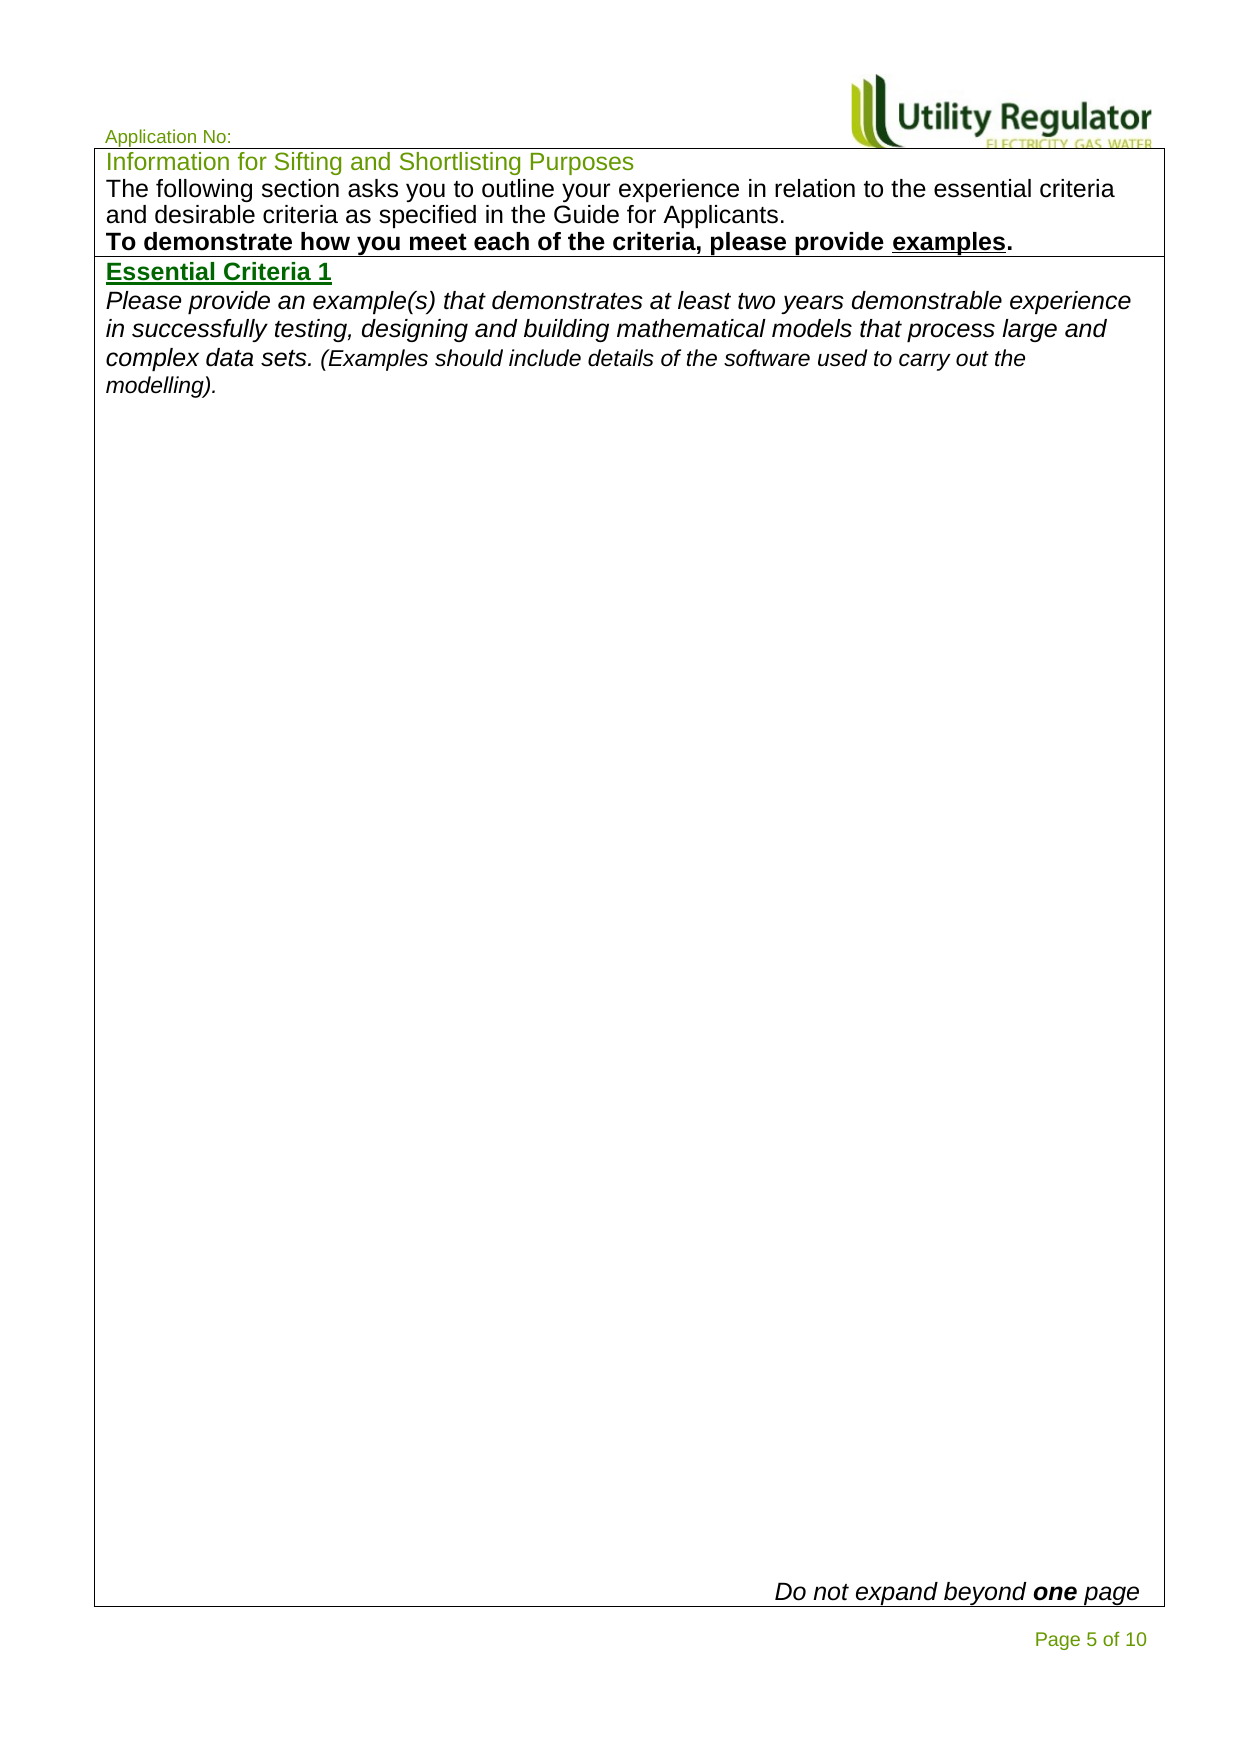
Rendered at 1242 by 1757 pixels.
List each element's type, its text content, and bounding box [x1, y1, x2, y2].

picture [851, 74, 1152, 148]
table_header Information for Sifting and Shortlisting Purposes The following section asks you to outline your experience in relation to the essential criteria and desirable criteria as specified in the Guide for Applicants. To demonstrate how you meet each of the criteria, please provide examples. [95, 149, 1164, 256]
table_cell Essential Criteria 1 Please provide an example(s) that demonstrates at least two years demonstrable experience in successfully testing, designing and building mathematical models that process large and complex data sets. (Examples should include details of the software used to carry out the modelling). Do not expand beyond one page [95, 257, 1164, 1606]
